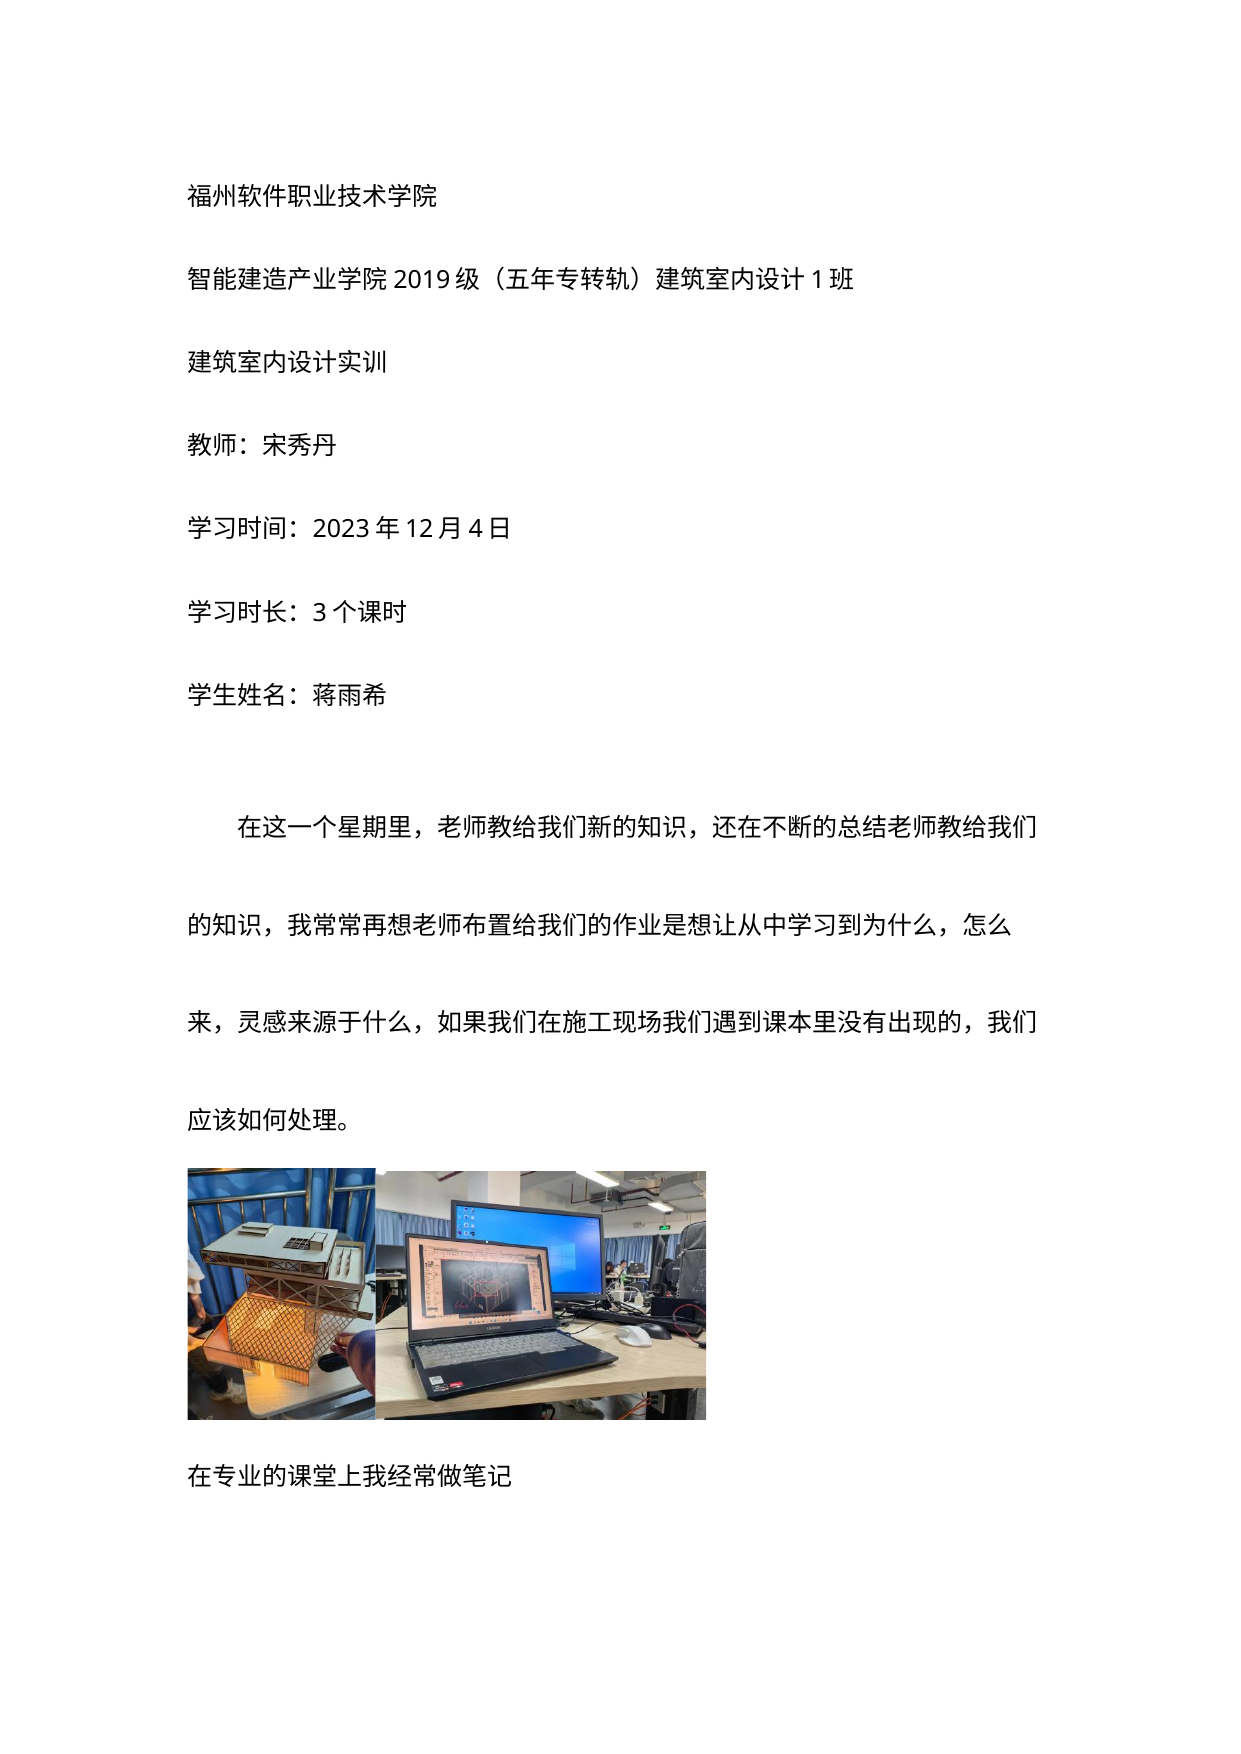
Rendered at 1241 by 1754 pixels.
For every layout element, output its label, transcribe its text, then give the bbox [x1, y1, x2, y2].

text 学习时间：2023年12月4日 [187, 494, 1053, 559]
picture [187, 1168, 707, 1420]
text 在这一个星期里，老师教给我们新的知识，还在不断的总结老师教给我们的知识，我常常再想老师布置给我们的作业是想让从中学习到为什么，怎么来，灵感来源于什么，如果我们在施工现场我们遇到课本里没有出现的，我们应该如何处理。 [187, 793, 1053, 1151]
text 在专业的课堂上我经常做笔记 [187, 1442, 1053, 1507]
text 教师：宋秀丹 [187, 411, 1053, 476]
text 智能建造产业学院 2019级（五年专转轨）建筑室内设计1班 [187, 245, 1053, 310]
text 建筑室内设计实训 [187, 328, 1053, 393]
text 福州软件职业技术学院 [187, 162, 1053, 227]
text 学生姓名：蒋雨希 [187, 661, 1053, 726]
text 学习时长：3个课时 [187, 578, 1053, 643]
